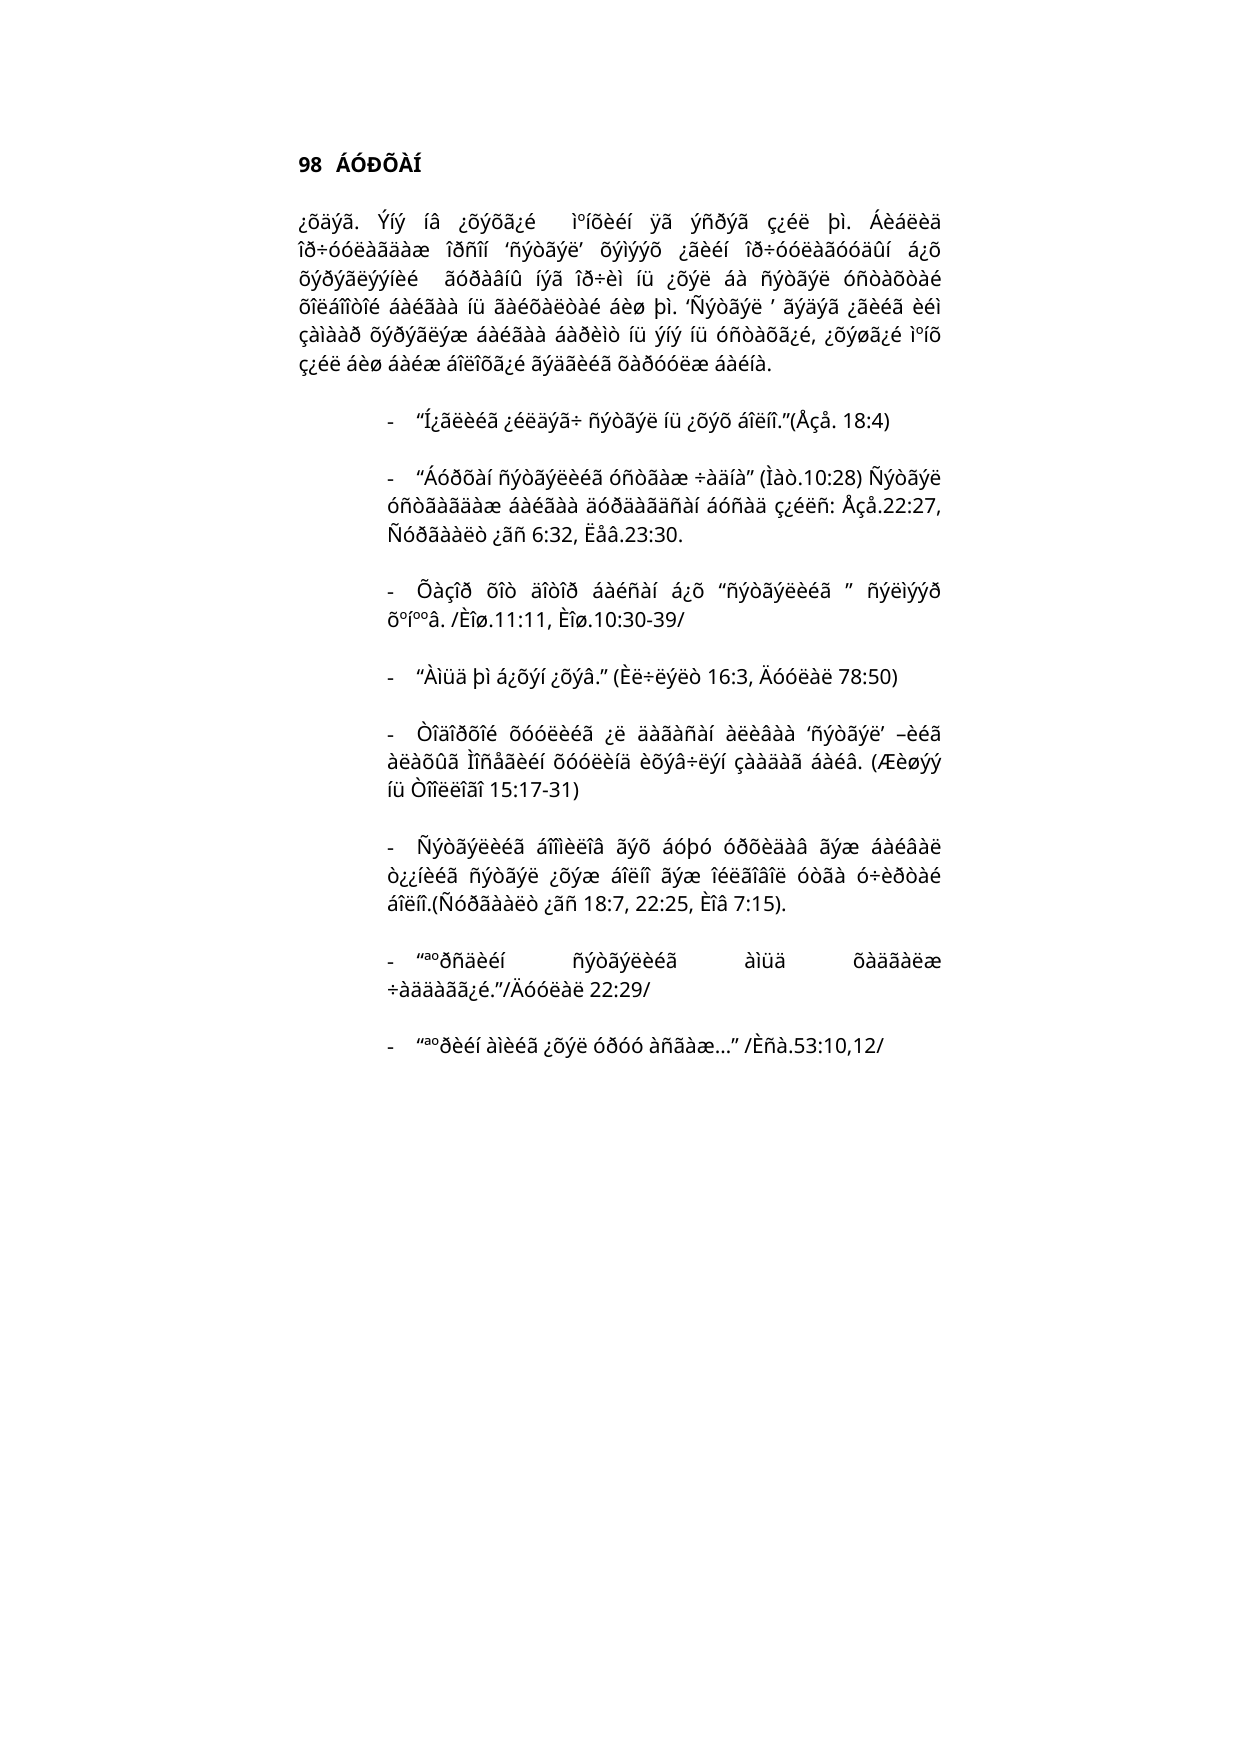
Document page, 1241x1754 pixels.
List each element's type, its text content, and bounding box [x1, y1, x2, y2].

list Òîäîðõîé õóóëèéã ¿ë äàãàñàí àëèâàà ‘ñýòãýë’ –èéã àëàõûã Ìîñåãèéí õóóëèíä èõýâ÷ëýí çààäàã áàéâ. (Æèøýý íü Òîîëëîãî 15:17-31) [387, 719, 942, 804]
list “ªºðñäèéí ñýòãýëèéã àìüä õàäãàëæ ÷àääàãã¿é.”/Äóóëàë 22:29/ [387, 946, 942, 1003]
list Ñýòãýëèéã áîîìèëîâ ãýõ áóþó óðõèäàâ ãýæ áàéâàë ò¿¿íèéã ñýòãýë ¿õýæ áîëíî ãýæ îéëãîâîë óòãà ó÷èðòàé áîëíî.(Ñóðãààëò ¿ãñ 18:7, 22:25, Èîâ 7:15). [387, 832, 942, 918]
list Õàçîð õîò äîòîð áàéñàí á¿õ “ñýòãýëèéã ” ñýëìýýð õºíººâ. /Èîø.11:11, Èîø.10:30-39/ [387, 577, 942, 633]
text Áèäíèé ìýääýã õàìãèéí ãîë ç¿éëñèéí íýã áîë á¿õ õ¿í , ò¿¿í÷ëýí á¿õ “àìüòàé àìüòàí” ÿâààíäàà ¿õíý ãýäýã ÿâäàë þì. Òèéìýýñ ‘Ñýòãýë’ ¿õäýã. Ýíý íâ ¿õýõã¿é ìºíõèéí ÿã ýñðýã ç¿éë þì. Áèáëèä îð÷óóëàãäàæ îðñîí ‘ñýòãýë’ õýìýýõ ¿ãèéí îð÷óóëàãóóäûí á¿õ õýðýãëýýíèé ãóðàâíû íýã îð÷èì íü ¿õýë áà ñýòãýë óñòàõòàé õîëáîîòîé áàéãàà íü ãàéõàëòàé áèø þì. ‘Ñýòãýë ’ ãýäýã ¿ãèéã èéì çàìààð õýðýãëýæ áàéãàà áàðèìò íü ýíý íü óñòàõã¿é, ¿õýøã¿é ìºíõ ç¿éë áèø áàéæ áîëîõã¿é ãýäãèéã õàðóóëæ áàéíà. [298, 207, 942, 377]
list “Í¿ãëèéã ¿éëäýã÷ ñýòãýë íü ¿õýõ áîëíî.”(Åçå. 18:4) [387, 406, 942, 434]
list “Àìüä þì á¿õýí ¿õýâ.” (Èë÷ëýëò 16:3, Äóóëàë 78:50) [387, 662, 942, 690]
list “Áóðõàí ñýòãýëèéã óñòãàæ ÷àäíà” (Ìàò.10:28) Ñýòãýë óñòãàãäàæ áàéãàà äóðäàãäñàí áóñàä ç¿éëñ: Åçå.22:27, Ñóðãààëò ¿ãñ 6:32, Ëåâ.23:30. [387, 463, 942, 548]
list “ªºðèéí àìèéã ¿õýë óðóó àñãàæ…” /Èñà.53:10,12/ [387, 1032, 942, 1060]
